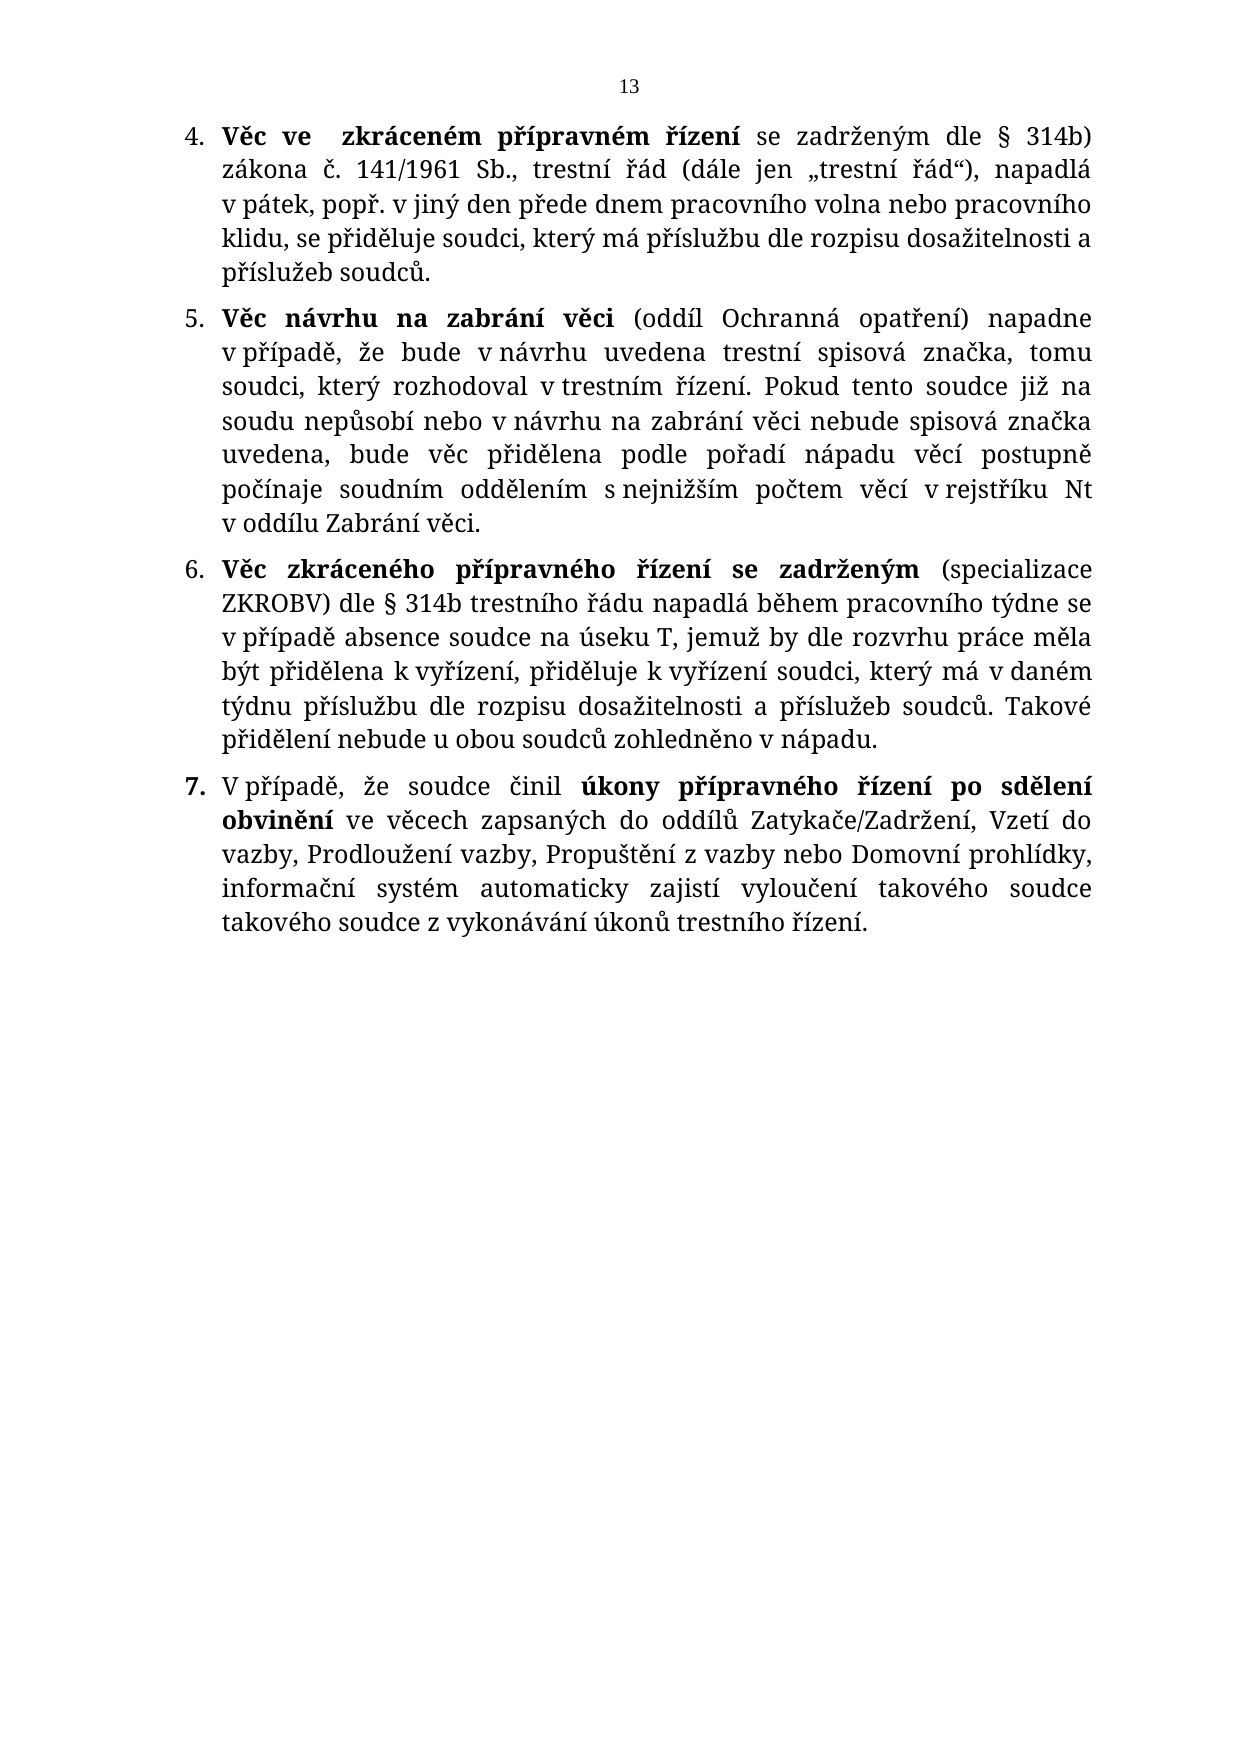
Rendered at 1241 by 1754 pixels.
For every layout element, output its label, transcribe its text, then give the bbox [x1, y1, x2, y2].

list Věc ve zkráceném přípravném řízení se zadrženým dle § 314b) zákona č. 141/1961 Sb., trestní řád (dále jen „trestní řád“), napadlá v pátek, popř. v jiný den přede dnem pracovního volna nebo pracovního klidu, se přiděluje soudci, který má příslužbu dle rozpisu dosažitelnosti a příslužeb soudců. [184, 118, 1092, 288]
list V případě, že soudce činil úkony přípravného řízení po sdělení obvinění ve věcech zapsaných do oddílů Zatykače/Zadržení, Vzetí do vazby, Prodloužení vazby, Propuštění z vazby nebo Domovní prohlídky, informační systém automaticky zajistí vyloučení takového soudce takového soudce z vykonávání úkonů trestního řízení. [185, 769, 1092, 939]
list Věc zkráceného přípravného řízení se zadrženým (specializace ZKROBV) dle § 314b trestního řádu napadlá během pracovního týdne se v případě absence soudce na úseku T, jemuž by dle rozvrhu práce měla být přidělena k vyřízení, přiděluje k vyřízení soudci, který má v daném týdnu příslužbu dle rozpisu dosažitelnosti a příslužeb soudců. Takové přidělení nebude u obou soudců zohledněno v nápadu. [184, 552, 1092, 756]
list Věc návrhu na zabrání věci (oddíl Ochranná opatření) napadne v případě, že bude v návrhu uvedena trestní spisová značka, tomu soudci, který rozhodoval v trestním řízení. Pokud tento soudce již na soudu nepůsobí nebo v návrhu na zabrání věci nebude spisová značka uvedena, bude věc přidělena podle pořadí nápadu věcí postupně počínaje soudním oddělením s nejnižším počtem věcí v rejstříku Nt v oddílu Zabrání věci. [184, 301, 1092, 539]
